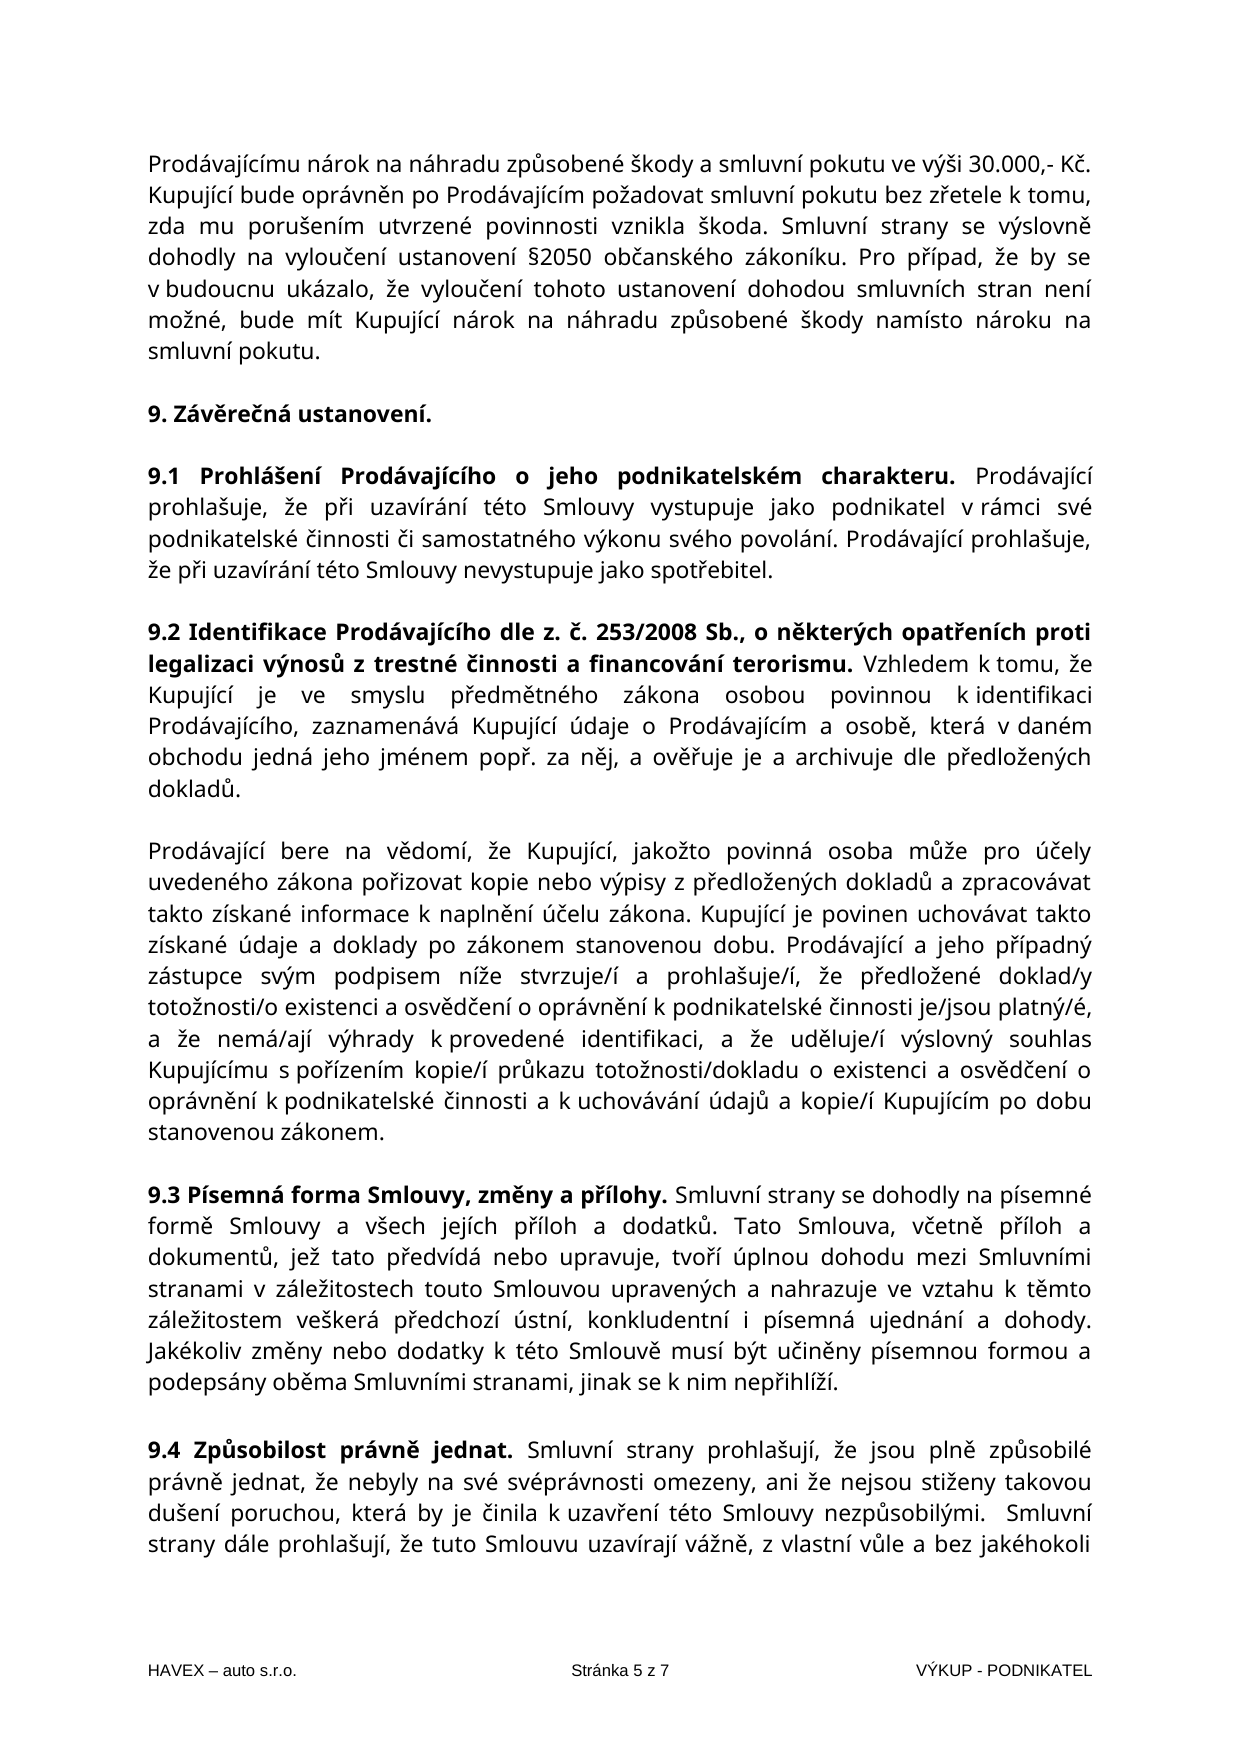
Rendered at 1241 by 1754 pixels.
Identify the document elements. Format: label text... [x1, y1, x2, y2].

text 9. Závěrečná ustanovení. [148, 398, 1093, 429]
text 9.3 Písemná forma Smlouvy, změny a přílohy. Smluvní strany se dohodly na písemné formě Smlouvy a všech jejích příloh a dodatků. Tato Smlouva, včetně příloh a dokumentů, jež tato předvídá nebo upravuje, tvoří úplnou dohodu mezi Smluvními stranami v záležitostech touto Smlouvou upravených a nahrazuje ve vztahu k těmto záležitostem veškerá předchozí ústní, konkludentní i písemná ujednání a dohody. Jakékoliv změny nebo dodatky k této Smlouvě musí být učiněny písemnou formou a podepsány oběma Smluvními stranami, jinak se k nim nepřihlíží. [148, 1179, 1093, 1398]
text Prodávající bere na vědomí, že Kupující, jakožto povinná osoba může pro účely uvedeného zákona pořizovat kopie nebo výpisy z předložených dokladů a zpracovávat takto získané informace k naplnění účelu zákona. Kupující je povinen uchovávat takto získané údaje a doklady po zákonem stanovenou dobu. Prodávající a jeho případný zástupce svým podpisem níže stvrzuje/í a prohlašuje/í, že předložené doklad/y totožnosti/o existenci a osvědčení o oprávnění k podnikatelské činnosti je/jsou platný/é, a že nemá/ají výhrady k provedené identifikaci, a že uděluje/í výslovný souhlas Kupujícímu s pořízením kopie/í průkazu totožnosti/dokladu o existenci a osvědčení o oprávnění k podnikatelské činnosti a k uchovávání údajů a kopie/í Kupujícím po dobu stanovenou zákonem. [148, 835, 1093, 1148]
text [148, 148, 1093, 366]
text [148, 1434, 1093, 1559]
text 9.2 Identifikace Prodávajícího dle z. č. 253/2008 Sb., o některých opatřeních proti legalizaci výnosů z trestné činnosti a financování terorismu. Vzhledem k tomu, že Kupující je ve smyslu předmětného zákona osobou povinnou k identifikaci Prodávajícího, zaznamenává Kupující údaje o Prodávajícím a osobě, která v daném obchodu jedná jeho jménem popř. za něj, a ověřuje je a archivuje dle předložených dokladů. [148, 616, 1093, 804]
text 9.1 Prohlášení Prodávajícího o jeho podnikatelském charakteru. Prodávající prohlašuje, že při uzavírání této Smlouvy vystupuje jako podnikatel v rámci své podnikatelské činnosti či samostatného výkonu svého povolání. Prodávající prohlašuje, že při uzavírání této Smlouvy nevystupuje jako spotřebitel. [148, 460, 1093, 585]
